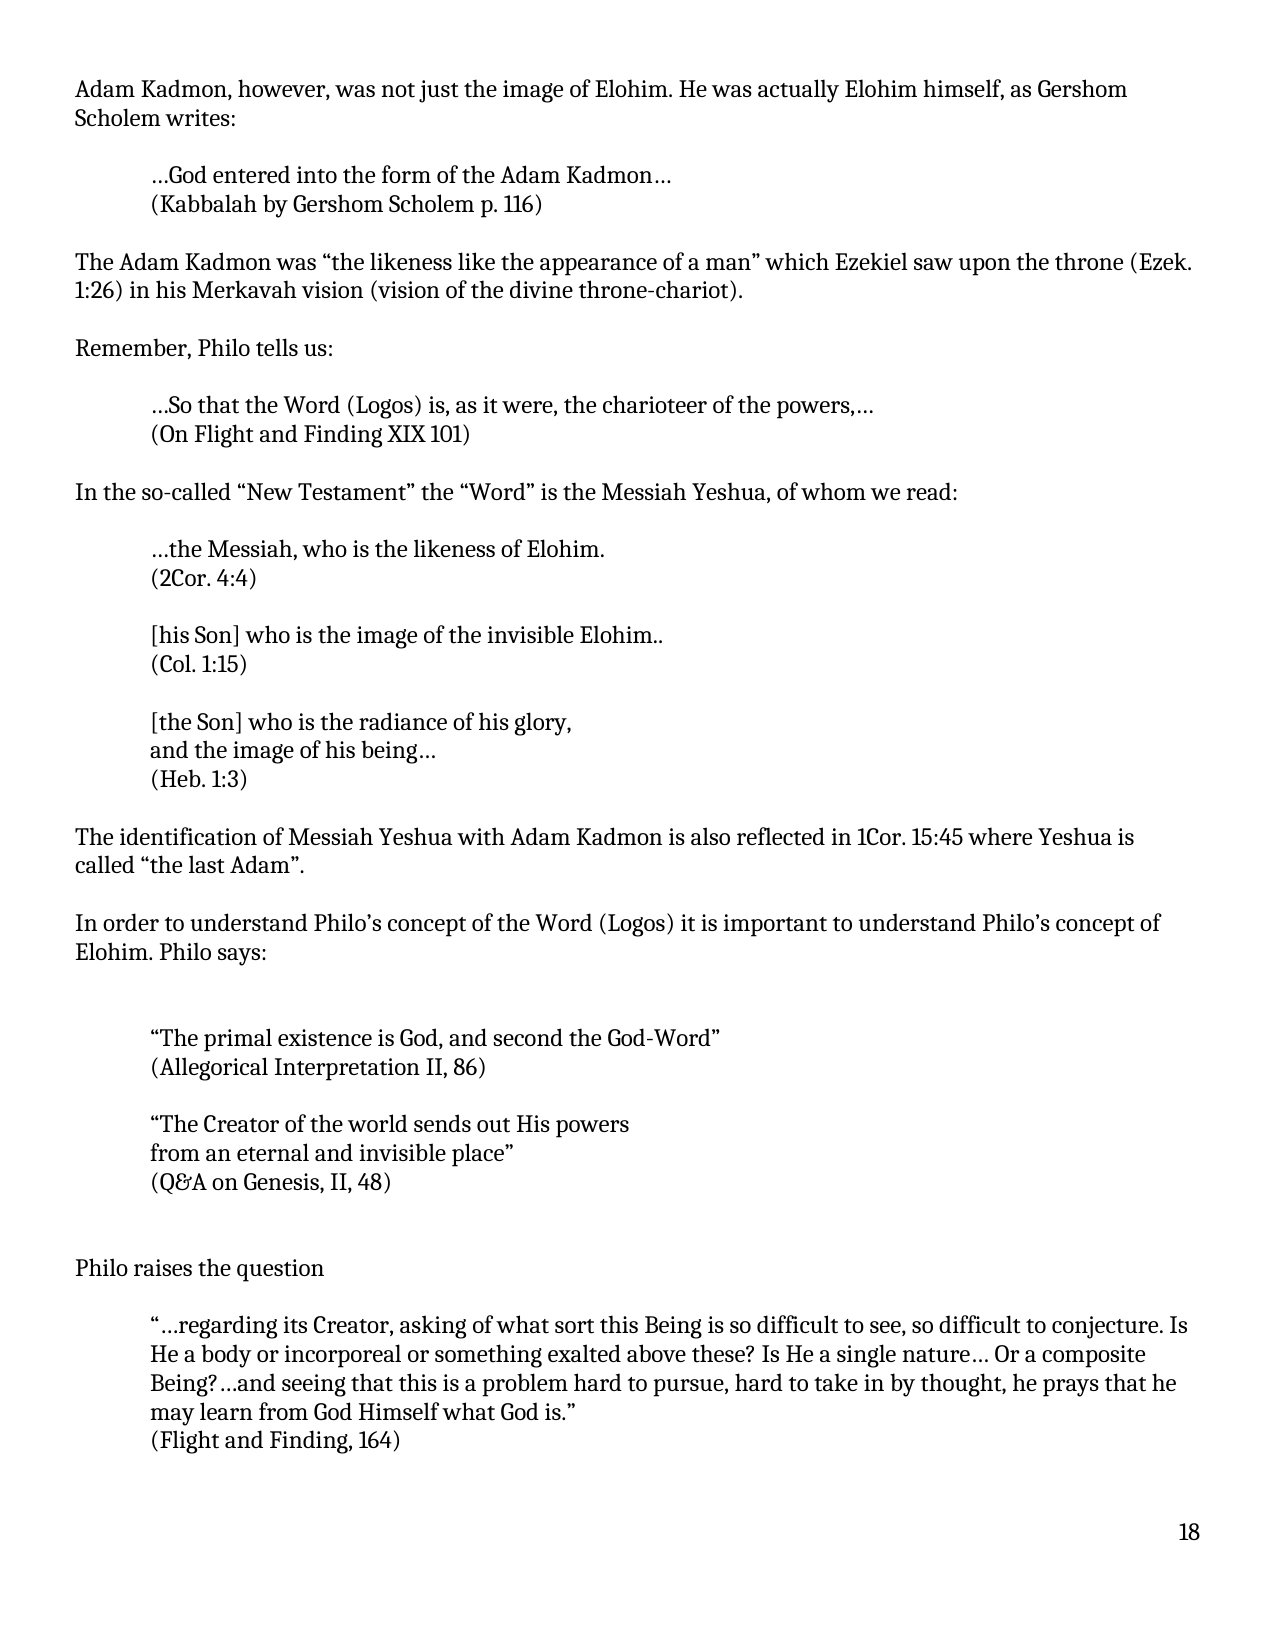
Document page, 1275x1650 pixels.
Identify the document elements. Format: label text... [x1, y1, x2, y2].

text “…regarding its Creator, asking of what sort this Being is so difficult to see, so difficult to conjecture. Is He a body or incorporeal or something exalted above these? Is He a single nature… Or a composite Being?…and seeing that this is a problem hard to pursue, hard to take in by thought, he prays that he may learn from God Himself what God is.” [150, 1311, 1200, 1426]
text …So that the Word (Logos) is, as it were, the charioteer of the powers,… [150, 391, 1200, 420]
text (Kabbalah by Gershom Scholem p. 116) [150, 190, 1200, 219]
text …the Messiah, who is the likeness of Elohim. [150, 535, 1200, 564]
text from an eternal and invisible place” [150, 1139, 1200, 1167]
text (Flight and Finding, 164) [150, 1426, 1200, 1455]
text (Allegorical Interpretation II, 86) [150, 1052, 1200, 1081]
text “The primal existence is God, and second the God-Word” [150, 1024, 1200, 1052]
text “The Creator of the world sends out His powers [150, 1110, 1200, 1139]
text (On Flight and Finding XIX 101) [150, 420, 1200, 449]
text Adam Kadmon, however, was not just the image of Elohim. He was actually Elohim himself, as Gershom Scholem writes: [75, 75, 1200, 132]
text In the so-called “New Testament” the “Word” is the Messiah Yeshua, of whom we read: [75, 477, 1200, 506]
text Philo raises the question [75, 1254, 1200, 1282]
text and the image of his being… [150, 736, 1200, 765]
text …God entered into the form of the Adam Kadmon… [150, 161, 1200, 190]
text Remember, Philo tells us: [75, 334, 1200, 362]
text (Heb. 1:3) [150, 765, 1200, 794]
text [the Son] who is the radiance of his glory, [150, 707, 1200, 736]
text The Adam Kadmon was “the likeness like the appearance of a man” which Ezekiel saw upon the throne (Ezek. 1:26) in his Merkavah vision (vision of the divine throne-chariot). [75, 247, 1200, 305]
text (Q&A on Genesis, II, 48) [150, 1167, 1200, 1196]
text In order to understand Philo’s concept of the Word (Logos) it is important to understand Philo’s concept of Elohim. Philo says: [75, 909, 1200, 966]
text The identification of Messiah Yeshua with Adam Kadmon is also reflected in 1Cor. 15:45 where Yeshua is called “the last Adam”. [75, 822, 1200, 880]
text (2Cor. 4:4) [150, 564, 1200, 592]
text [his Son] who is the image of the invisible Elohim.. [150, 621, 1200, 650]
text (Col. 1:15) [150, 650, 1200, 679]
